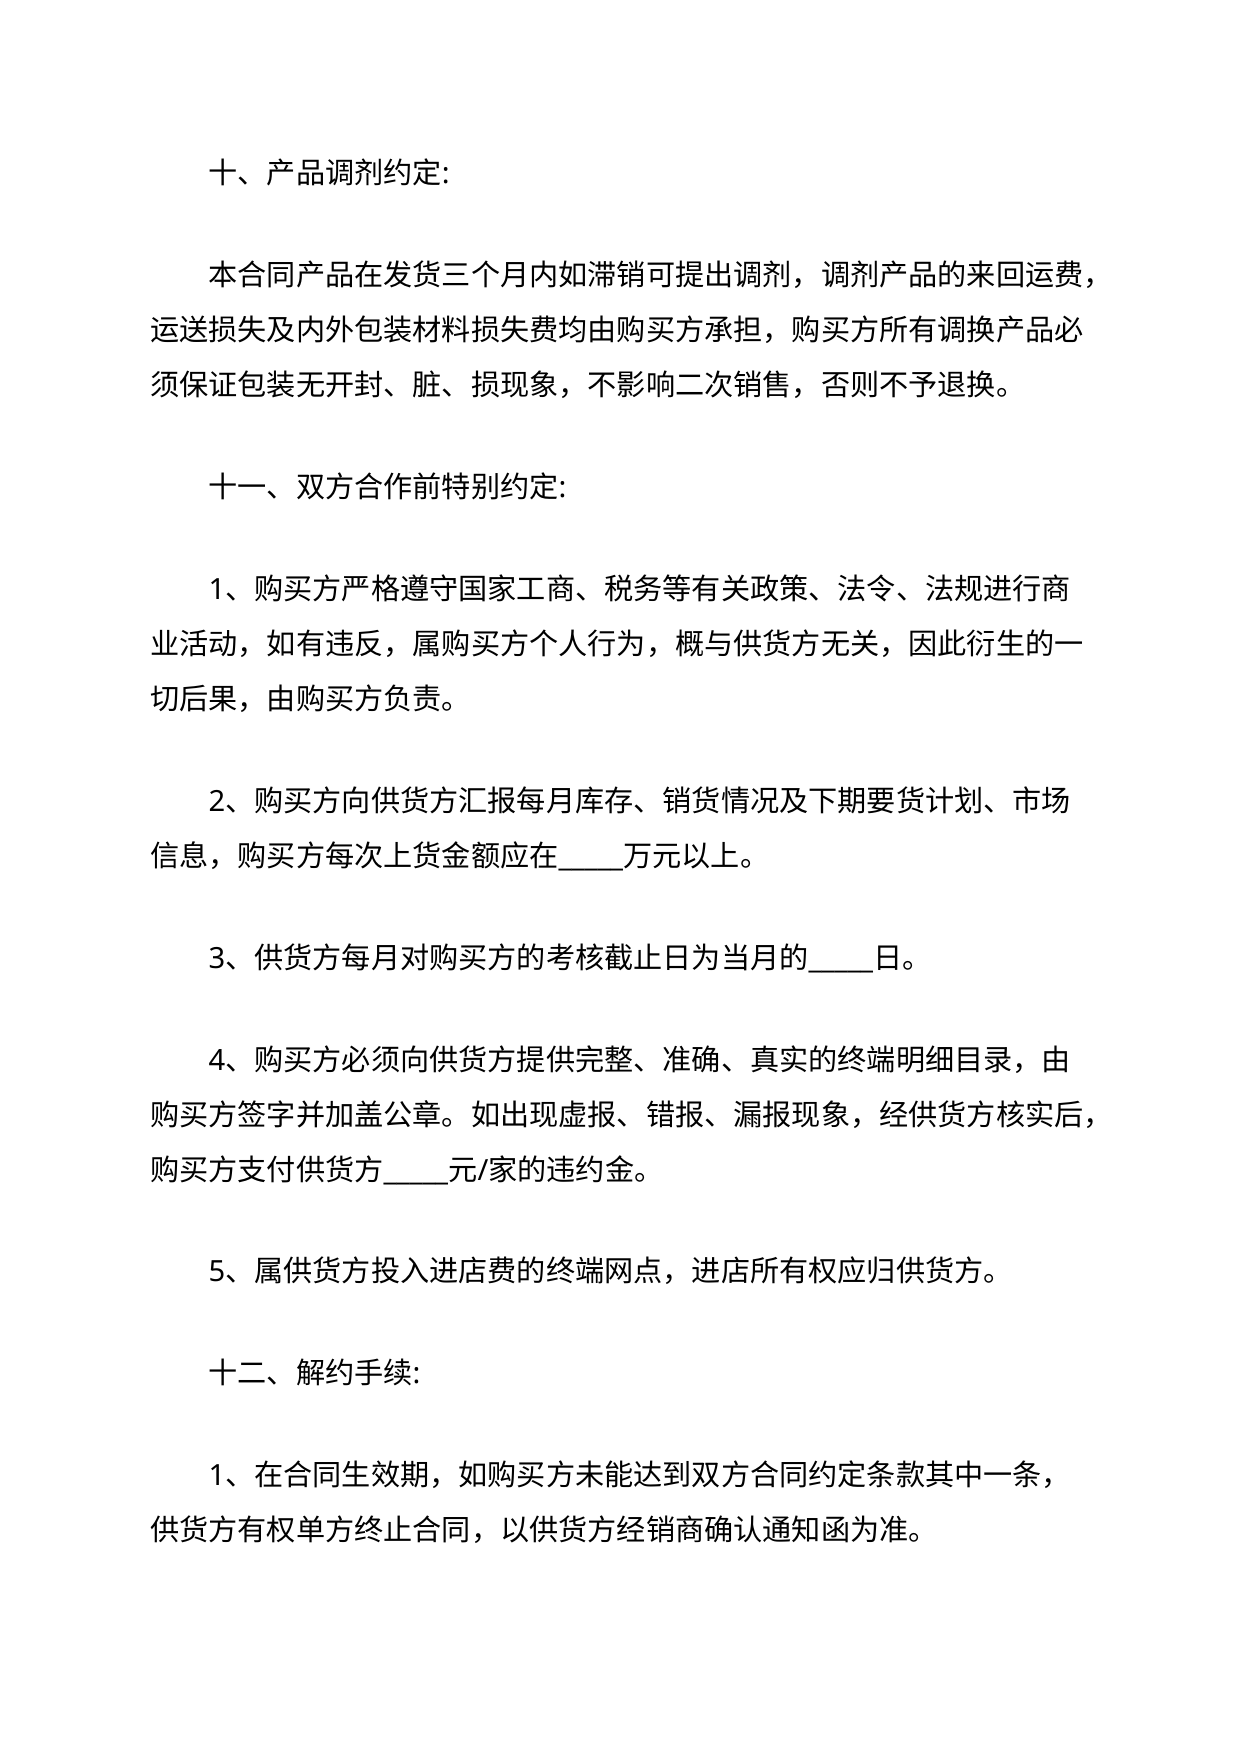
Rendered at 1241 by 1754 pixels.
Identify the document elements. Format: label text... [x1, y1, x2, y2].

text 十、产品调剂约定: [150, 150, 1090, 192]
text 十二、解约手续: [150, 1350, 1090, 1392]
text 3、供货方每月对购买方的考核截止日为当月的_____日。 [150, 934, 1090, 977]
text 本合同产品在发货三个月内如滞销可提出调剂，调剂产品的来回运费，运送损失及内外包装材料损失费均由购买方承担，购买方所有调换产品必须保证包装无开封、脏、损现象，不影响二次销售，否则不予退换。 [150, 252, 1090, 404]
text 2、购买方向供货方汇报每月库存、销货情况及下期要货计划、市场信息，购买方每次上货金额应在_____万元以上。 [150, 777, 1090, 874]
text 4、购买方必须向供货方提供完整、准确、真实的终端明细目录，由购买方签字并加盖公章。如出现虚报、错报、漏报现象，经供货方核实后，购买方支付供货方_____元/家的违约金。 [150, 1036, 1090, 1188]
text 5、属供货方投入进店费的终端网点，进店所有权应归供货方。 [150, 1248, 1090, 1290]
text 1、购买方严格遵守国家工商、税务等有关政策、法令、法规进行商业活动，如有违反，属购买方个人行为，概与供货方无关，因此衍生的一切后果，由购买方负责。 [150, 566, 1090, 718]
text 1、在合同生效期，如购买方未能达到双方合同约定条款其中一条，供货方有权单方终止合同，以供货方经销商确认通知函为准。 [150, 1452, 1090, 1549]
text 十一、双方合作前特别约定: [150, 463, 1090, 506]
